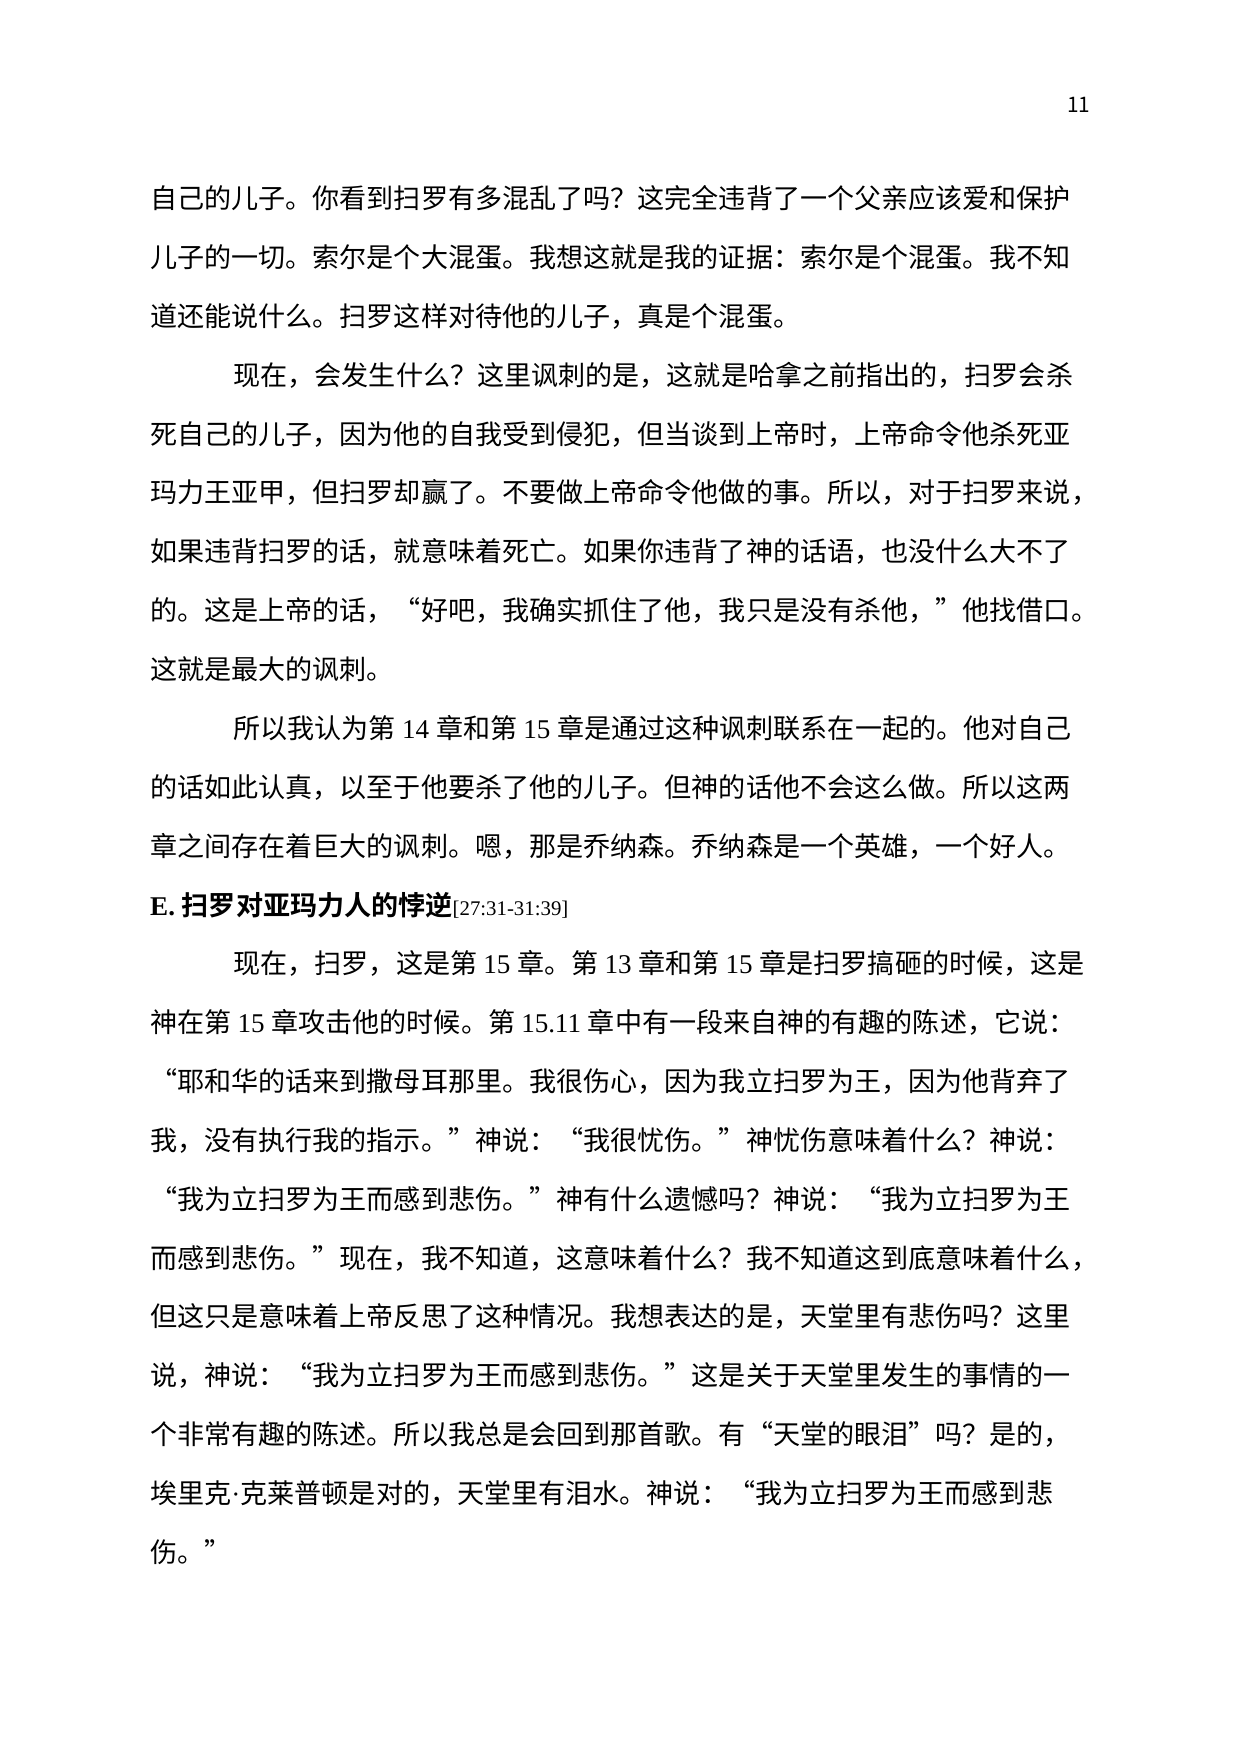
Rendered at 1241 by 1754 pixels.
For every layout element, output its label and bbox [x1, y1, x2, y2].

text [150, 177, 1090, 1570]
